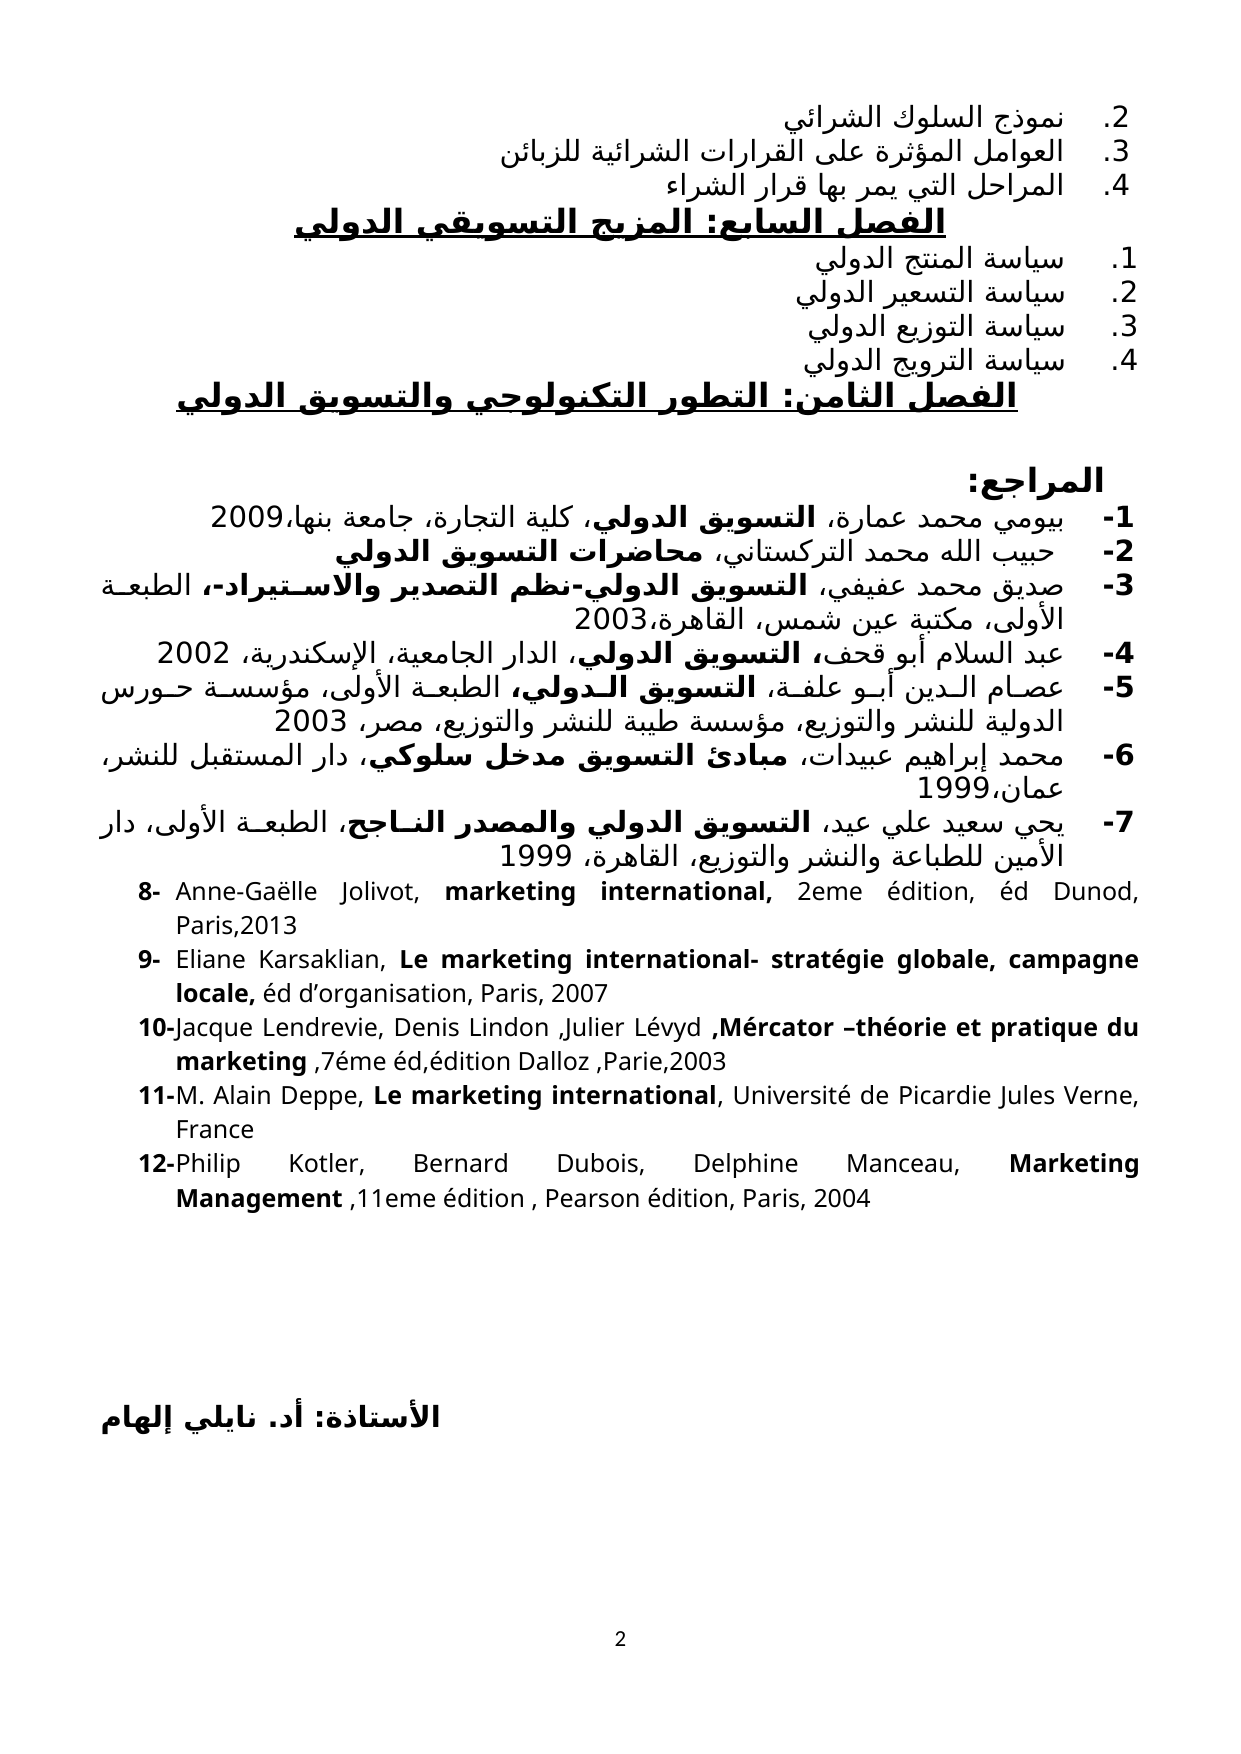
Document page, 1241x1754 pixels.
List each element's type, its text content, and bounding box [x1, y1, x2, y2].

text المراجع: [100, 461, 1140, 500]
list سياسة التوزيع الدولي [100, 309, 1110, 343]
list Jacque Lendrevie, Denis Lindon ,Julier Lévyd ,Mércator –théorie et pratique du marketing ,7éme éd,édition Dalloz ,Parie,2003 [138, 1010, 1140, 1078]
list سياسة الترويج الدولي [100, 343, 1110, 377]
list صديق محمد عفيفي، التسويق الدولي-نظم التصدير والاستيراد-، الطبعة الأولى، مكتبة عين شمس، القاهرة،2003 [100, 568, 1102, 636]
list Eliane Karsaklian, Le marketing international- stratégie globale, campagne locale, éd d’organisation, Paris, 2007 [138, 942, 1140, 1010]
text الأستاذة: أد. نايلي إلهام [100, 1373, 1140, 1435]
text الفصل الثامن: التطور التكنولوجي والتسويق الدولي [100, 377, 1140, 416]
list M. Alain Deppe, Le marketing international, Université de Picardie Jules Verne, France [138, 1078, 1140, 1146]
list يحي سعيد علي عيد، التسويق الدولي والمصدر الناجح، الطبعة الأولى، دار الأمين للطباعة والنشر والتوزيع، القاهرة، 1999 [100, 806, 1102, 874]
list Philip Kotler, Bernard Dubois, Delphine Manceau, Marketing Management ,11eme édition , Pearson édition, Paris, 2004 [138, 1146, 1140, 1214]
list عبد السلام أبو قحف، التسويق الدولي، الدار الجامعية، الإسكندرية، 2002 [100, 636, 1102, 670]
list سياسة التسعير الدولي [100, 275, 1110, 309]
list حبيب الله محمد التركستاني، محاضرات التسويق الدولي [100, 534, 1102, 568]
list العوامل المؤثرة على القرارات الشرائية للزبائن [100, 134, 1102, 168]
list نموذج السلوك الشرائي [100, 100, 1102, 134]
list سياسة المنتج الدولي [100, 241, 1110, 275]
list عصـام الدين أبو علفة، التسويق الدولي، الطبعة الأولى، مؤسسة حورس الدولية للنشر والتوزيع، مؤسسة طيبة للنشر والتوزيع، مصر، 2003 [100, 670, 1102, 738]
text الفصل السابع: المزيج التسويقي الدولي [100, 202, 1140, 241]
list المراحل التي يمر بها قرار الشراء [100, 168, 1102, 202]
list Anne-Gaëlle Jolivot, marketing international, 2eme édition, éd Dunod, Paris,2013 [138, 874, 1140, 942]
list محمد إبراهيم عبيدات، مبادئ التسويق مدخل سلوكي، دار المستقبل للنشر، عمان،1999 [100, 738, 1102, 806]
list بيومي محمد عمارة، التسويق الدولي، كلية التجارة، جامعة بنها،2009 [100, 500, 1102, 534]
